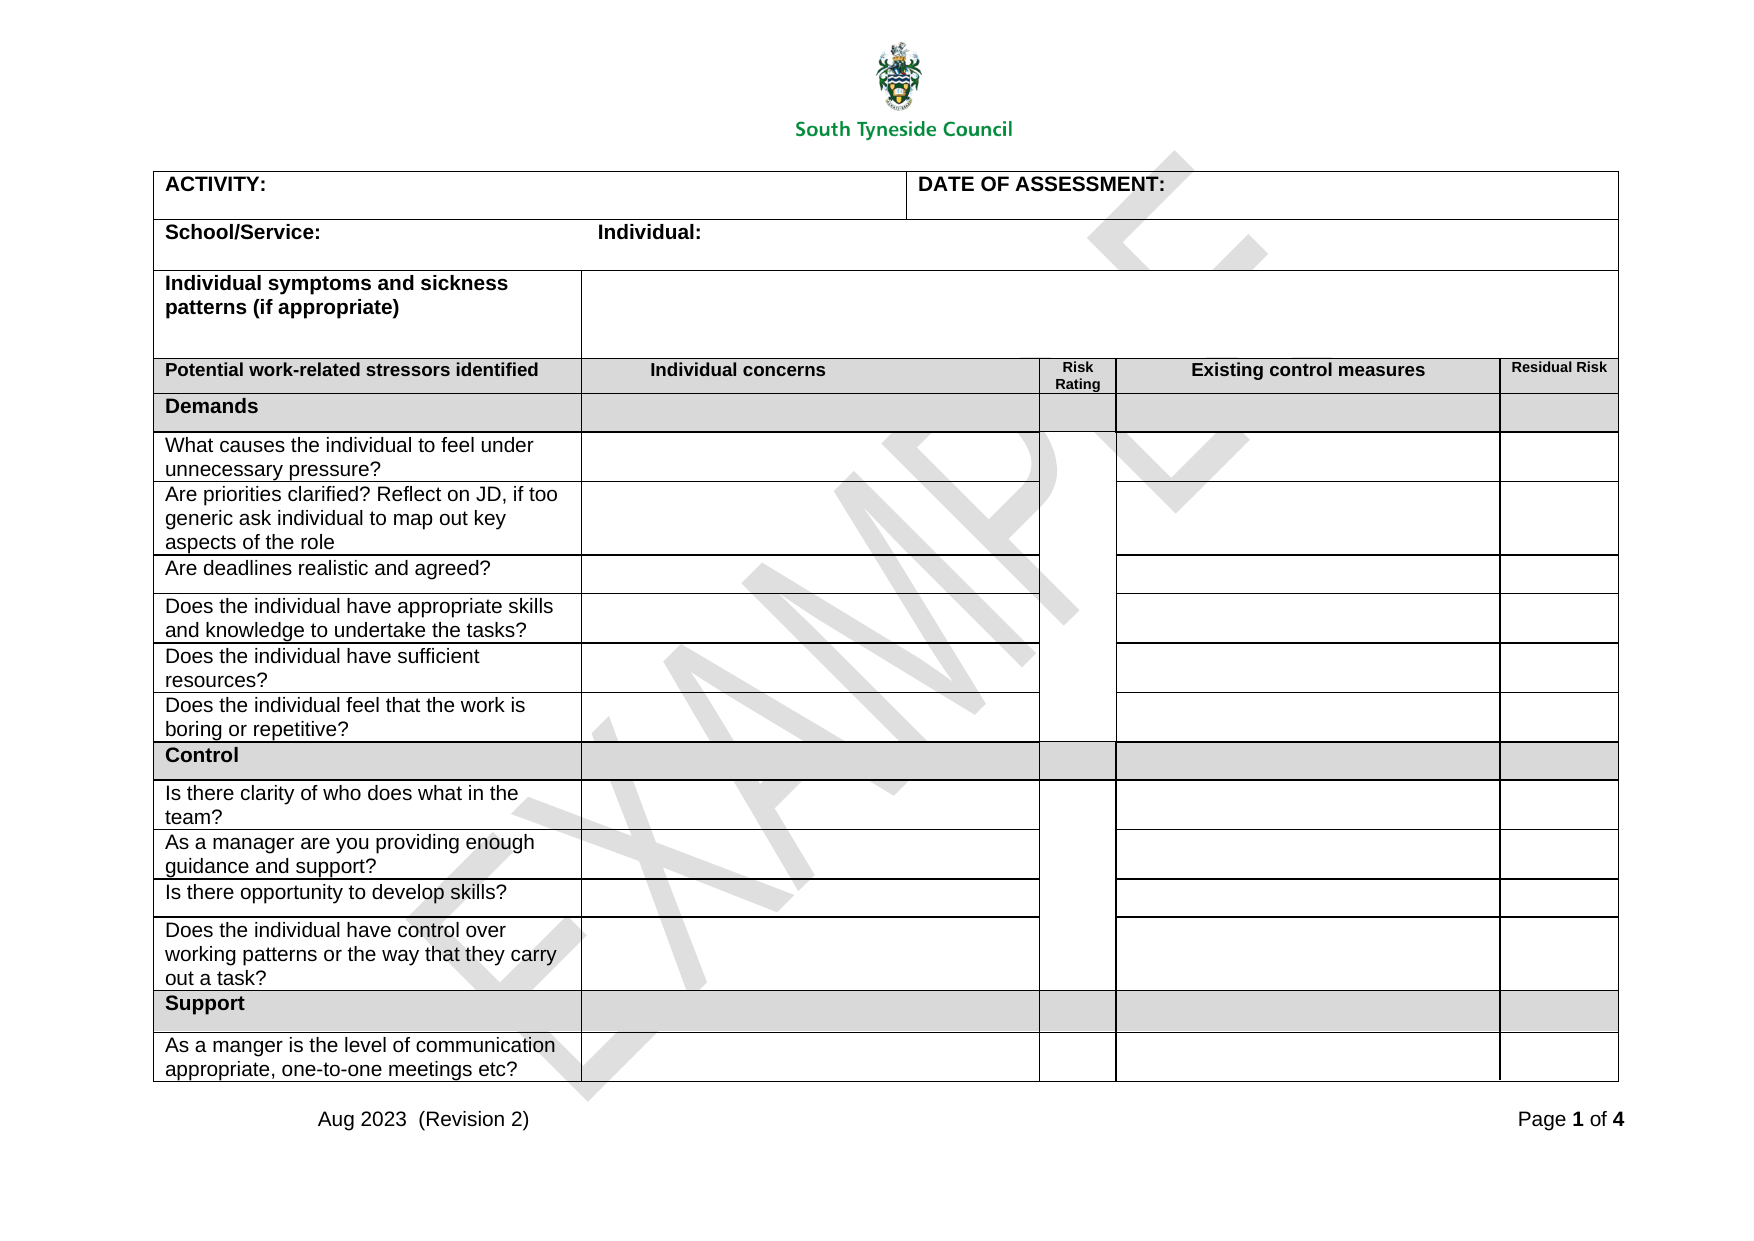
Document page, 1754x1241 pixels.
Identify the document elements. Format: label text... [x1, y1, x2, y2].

table_cell [1040, 432, 1116, 741]
table_cell Individual symptoms and sickness patterns (if appropriate) [154, 271, 581, 357]
table_cell [582, 433, 1039, 481]
table_cell [582, 918, 1039, 989]
table_cell [582, 271, 1618, 357]
table_cell Is there opportunity to develop skills? [154, 880, 581, 916]
table_cell [582, 594, 1039, 642]
table_header ACTIVITY: [154, 172, 906, 219]
table_cell [1040, 781, 1115, 989]
table_cell Does the individual feel that the work is boring or repetitive? [154, 693, 581, 741]
table_cell [1117, 394, 1499, 431]
table_header DATE OF ASSESSMENT: [907, 172, 1618, 219]
table_cell Existing control measures [1117, 359, 1499, 393]
table_cell [1117, 556, 1499, 593]
table_cell [1117, 594, 1499, 642]
table_cell As a manger is the level of communication appropriate, one-to-one meetings etc? [154, 1033, 581, 1081]
table_cell Support [154, 991, 581, 1031]
table_cell [1117, 1033, 1500, 1081]
table_cell [1501, 991, 1618, 1031]
table_cell As a manager are you providing enough guidance and support? [154, 830, 581, 878]
picture [775, 26, 1042, 160]
table_cell [1040, 742, 1115, 779]
table_cell [1500, 1033, 1618, 1081]
table_cell [1501, 394, 1618, 431]
table_cell [1501, 781, 1618, 828]
table_cell [1117, 482, 1499, 554]
table_cell [1040, 394, 1115, 431]
table_cell [1117, 743, 1499, 779]
table_cell [582, 991, 1039, 1031]
table_cell [1040, 1033, 1115, 1081]
table_cell [1501, 433, 1618, 481]
table_cell [582, 781, 1039, 828]
table_cell [1501, 482, 1618, 554]
table_cell [1117, 830, 1499, 878]
table_cell [1501, 693, 1618, 741]
table_cell School/Service: Individual: [154, 220, 1618, 270]
table_cell Control [154, 743, 581, 779]
table_cell [582, 880, 1039, 916]
table_cell [582, 482, 1039, 554]
table_cell Does the individual have sufficient resources? [154, 644, 581, 692]
table_cell [1117, 880, 1499, 916]
table_cell [1501, 743, 1618, 779]
table_cell [1117, 781, 1499, 828]
table_cell Potential work-related stressors identified [154, 359, 581, 393]
table_cell [1117, 433, 1499, 481]
table_cell [582, 830, 1039, 878]
table_cell [1501, 918, 1618, 989]
table_cell Demands [154, 394, 581, 431]
table_cell [582, 1033, 1039, 1081]
table_cell Are priorities clarified? Reflect on JD, if too generic ask individual to map out key aspects of the role [154, 482, 581, 554]
table_cell [1040, 991, 1115, 1031]
table_cell [582, 556, 1039, 593]
table_cell Are deadlines realistic and agreed? [154, 556, 581, 593]
table_cell Individual concerns [582, 359, 1039, 393]
table_cell [582, 743, 1039, 779]
table_cell [1501, 556, 1618, 593]
table_cell [1117, 693, 1499, 741]
table_cell [582, 394, 1039, 431]
table_cell Is there clarity of who does what in the team? [154, 781, 581, 828]
table_cell Residual Risk [1501, 359, 1618, 393]
table_cell [1501, 644, 1618, 692]
table_cell [1117, 918, 1499, 989]
table_cell [1501, 880, 1618, 916]
table_cell [582, 693, 1039, 741]
table_cell [1117, 644, 1499, 692]
table_cell [582, 644, 1039, 692]
table_cell [1501, 594, 1618, 642]
table_cell [1117, 991, 1499, 1031]
table_cell [1501, 830, 1618, 878]
table_cell Risk Rating [1040, 359, 1115, 393]
table_cell Does the individual have appropriate skills and knowledge to undertake the tasks? [154, 594, 581, 642]
table_cell What causes the individual to feel under unnecessary pressure? [154, 433, 581, 481]
table_cell Does the individual have control over working patterns or the way that they carry out a task? [154, 918, 581, 989]
